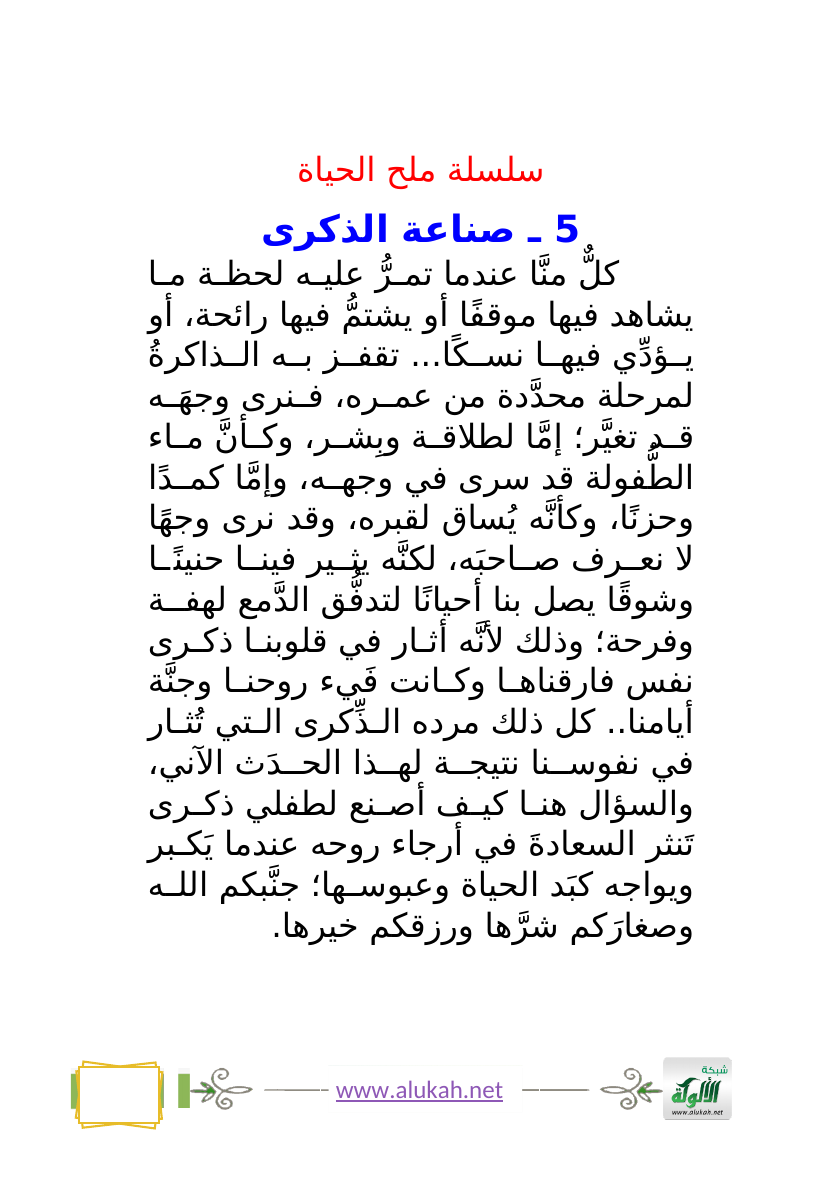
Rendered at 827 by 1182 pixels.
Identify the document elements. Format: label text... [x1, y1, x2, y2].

subtitle 5 ـ صناعة الذكرى [148, 207, 694, 251]
text سلسلة ملح الحياة [148, 150, 694, 189]
picture [70, 1055, 752, 1132]
text كلٌّ منَّا عندما تمرُّ عليه لحظة ما يشاهد فيها موقفًا أو يشتمُّ فيها رائحة، أو يؤدِّي فيها نسكًا... تقفز به الذاكرةُ لمرحلة محدَّدة من عمره، فنرى وجهَه قد تغيَّر؛ إمَّا لطلاقة وبِشر، وكأنَّ ماء الطُّفولة قد سرى في وجهه، وإمَّا كمدًا وحزنًا، وكأنَّه يُساق لقبره، وقد نرى وجهًا لا نعرف صاحبَه، لكنَّه يثير فينا حنينًا وشوقًا يصل بنا أحيانًا لتدفُّق الدَّمع لهفة وفرحة؛ وذلك لأنَّه أثار في قلوبنا ذكرى نفس فارقناها وكانت فَيء روحنا وجنَّة أيامنا.. كل ذلك مرده الذِّكرى التي تُثار في نفوسنا نتيجة لهذا الحدَث الآني، والسؤال هنا كيف أصنع لطفلي ذكرى تَنثر السعادةَ في أرجاء روحه عندما يَكبر ويواجه كبَد الحياة وعبوسها؛ جنَّبكم الله وصغارَكم شرَّها ورزقكم خيرها. [148, 254, 694, 945]
